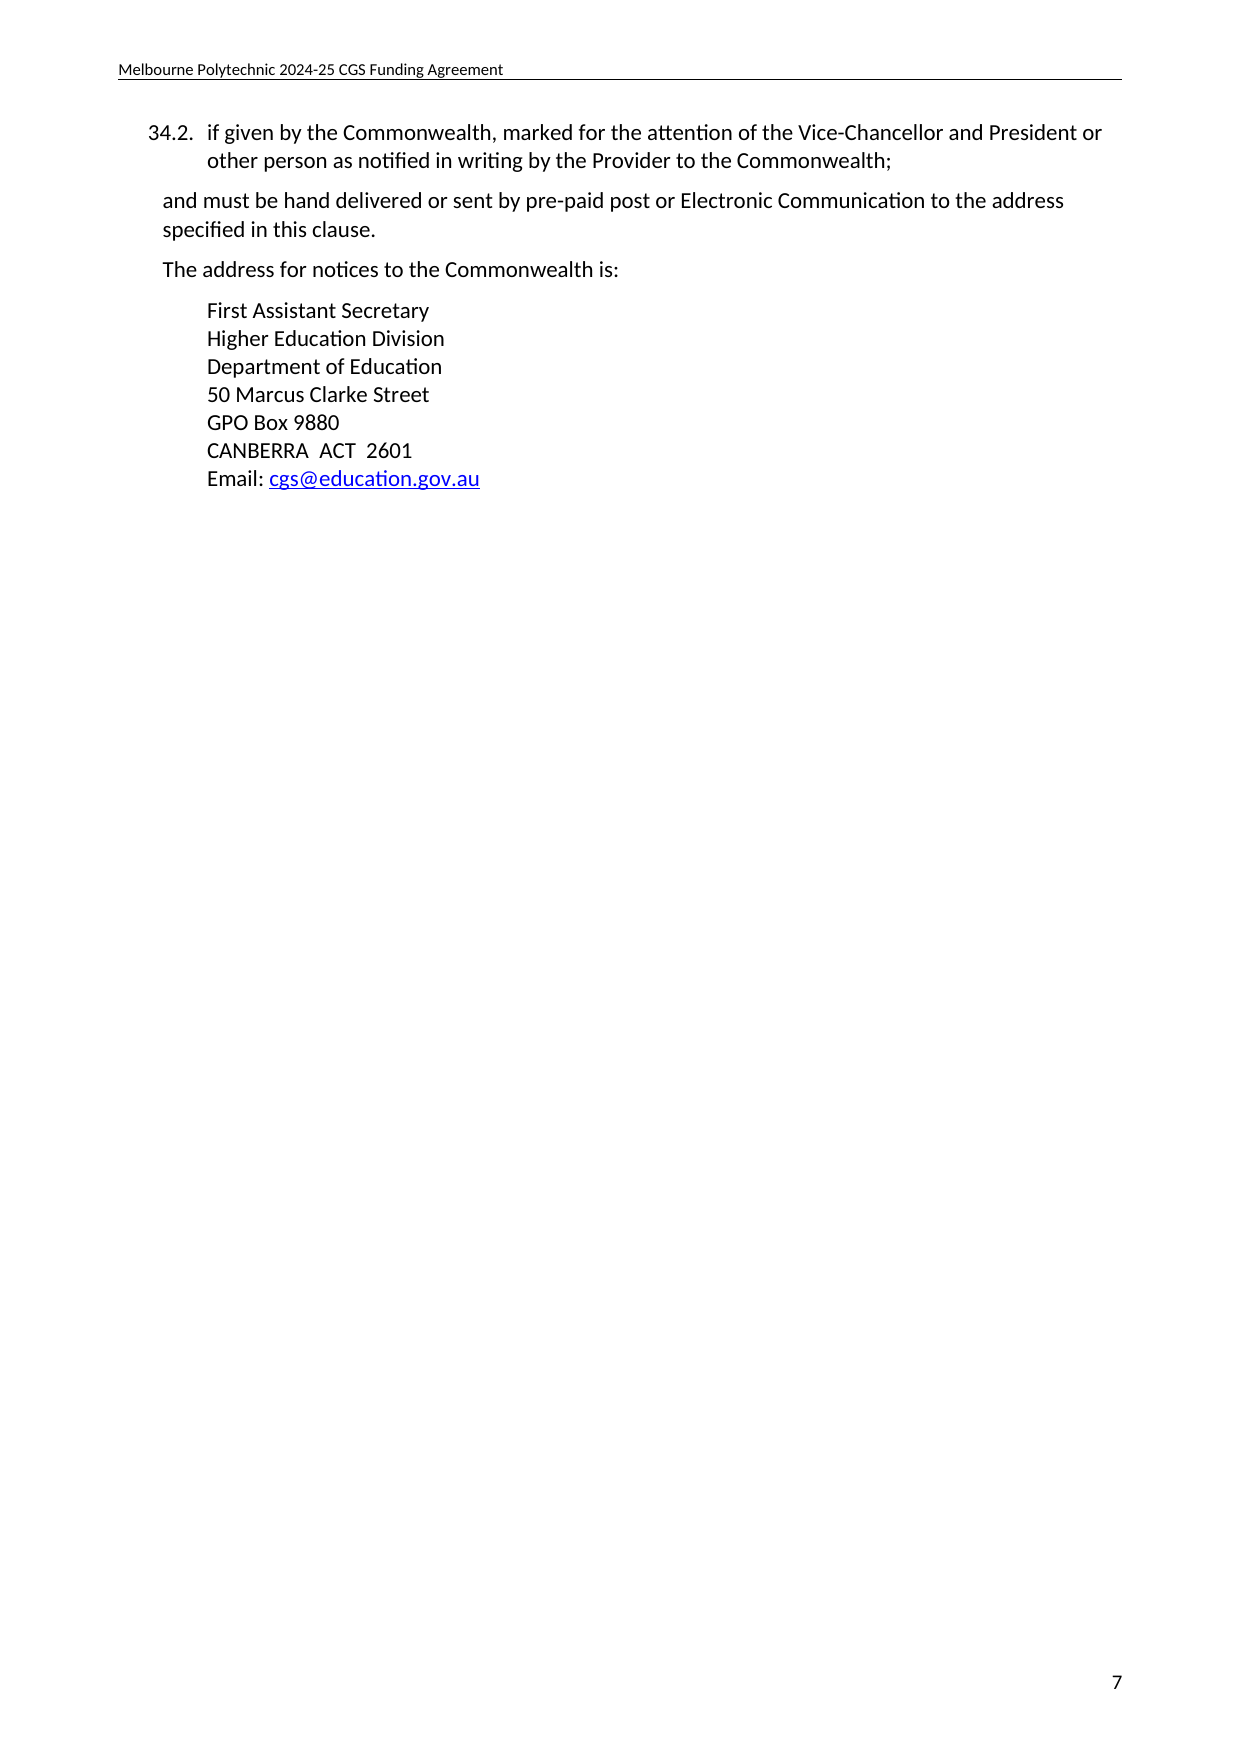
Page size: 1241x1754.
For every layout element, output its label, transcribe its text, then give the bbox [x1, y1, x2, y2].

list Higher Education Division [207, 324, 1122, 352]
text and must be hand delivered or sent by pre-paid post or Electronic Communication to the address specified in this clause. [162, 187, 1122, 243]
list First Assistant Secretary [207, 296, 1122, 324]
list CANBERRA ACT 2601 [207, 436, 1122, 464]
list 50 Marcus Clarke Street [207, 380, 1122, 408]
list Email: cgs@education.gov.au [207, 464, 1122, 492]
list Department of Education [207, 352, 1122, 380]
list if given by the Commonwealth, marked for the attention of the Vice-Chancellor and President or other person as notified in writing by the Provider to the Commonwealth; [148, 118, 1122, 174]
text The address for notices to the Commonwealth is: [162, 255, 1122, 283]
list GPO Box 9880 [207, 408, 1122, 436]
